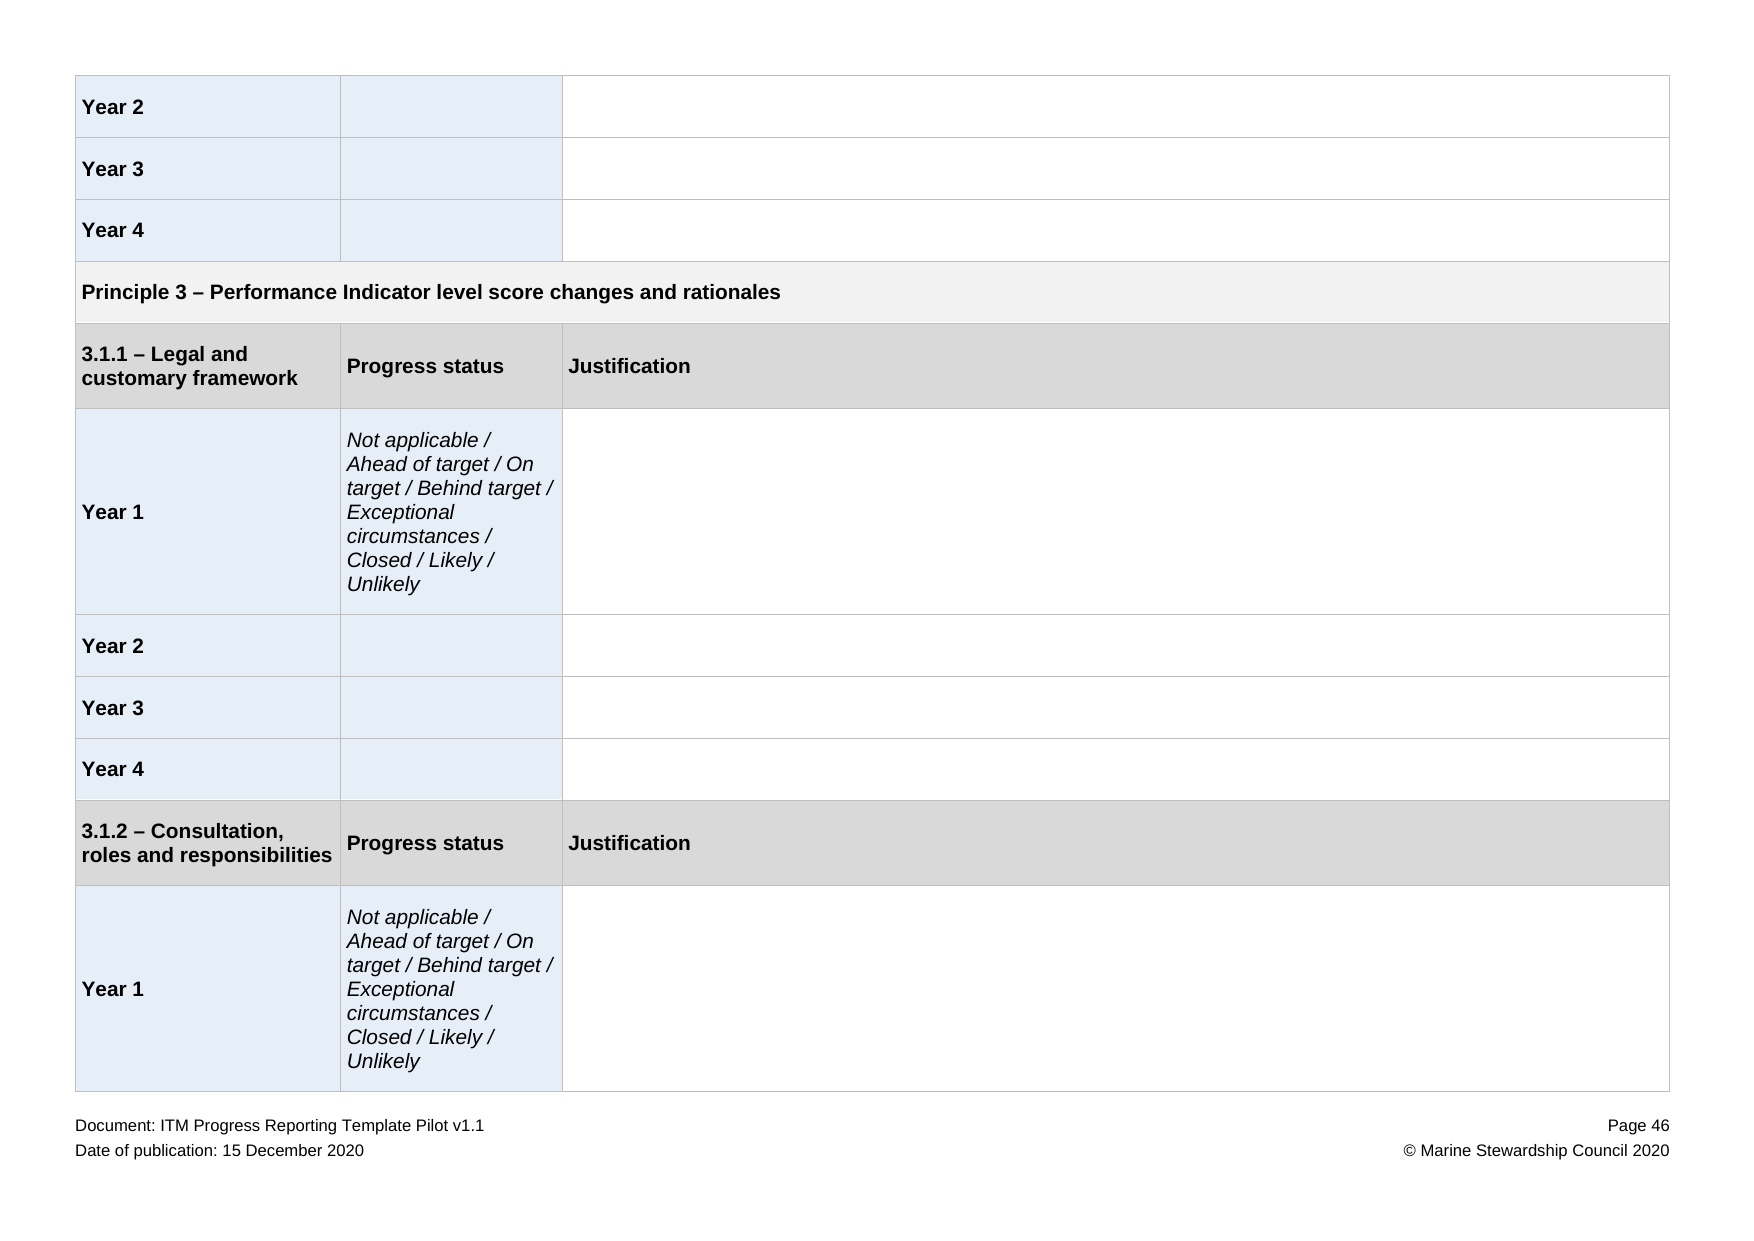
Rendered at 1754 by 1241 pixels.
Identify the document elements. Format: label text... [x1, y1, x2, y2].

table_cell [341, 886, 562, 1091]
table_cell [563, 886, 1669, 1091]
table_cell [341, 138, 562, 199]
table_cell Not applicable / Ahead of target / On target / Behind target / Exceptional circumstances / Closed / Likely / Unlikely [341, 409, 562, 614]
table_cell [563, 739, 1669, 799]
table_cell [563, 200, 1669, 261]
table_cell Progress status [341, 324, 562, 408]
table_cell [563, 677, 1669, 738]
table_cell [341, 76, 562, 137]
table_cell [341, 200, 562, 261]
table_cell [563, 76, 1669, 137]
table_cell Year 4 [76, 200, 340, 261]
table_cell [341, 739, 562, 799]
table_cell Year 2 [76, 615, 340, 676]
table_cell [563, 615, 1669, 676]
table_cell 3.1.1 – Legal and customary framework [76, 324, 340, 408]
table_cell Progress status [341, 801, 562, 885]
table_cell Year 1 [76, 409, 340, 614]
table_cell Year 1 [76, 886, 340, 1091]
table_cell Year 3 [76, 677, 340, 738]
table_cell Principle 3 – Performance Indicator level score changes and rationales [76, 262, 1669, 322]
table_cell 3.1.2 – Consultation, roles and responsibilities [76, 801, 340, 885]
table_cell Justification [563, 324, 1669, 408]
table_cell Year 4 [76, 739, 340, 799]
table_cell [341, 615, 562, 676]
table_cell Year 2 [76, 76, 340, 137]
table_cell [563, 138, 1669, 199]
table_cell Justification [563, 801, 1669, 885]
table_cell [341, 677, 562, 738]
table_cell Year 3 [76, 138, 340, 199]
table_cell [563, 409, 1669, 614]
